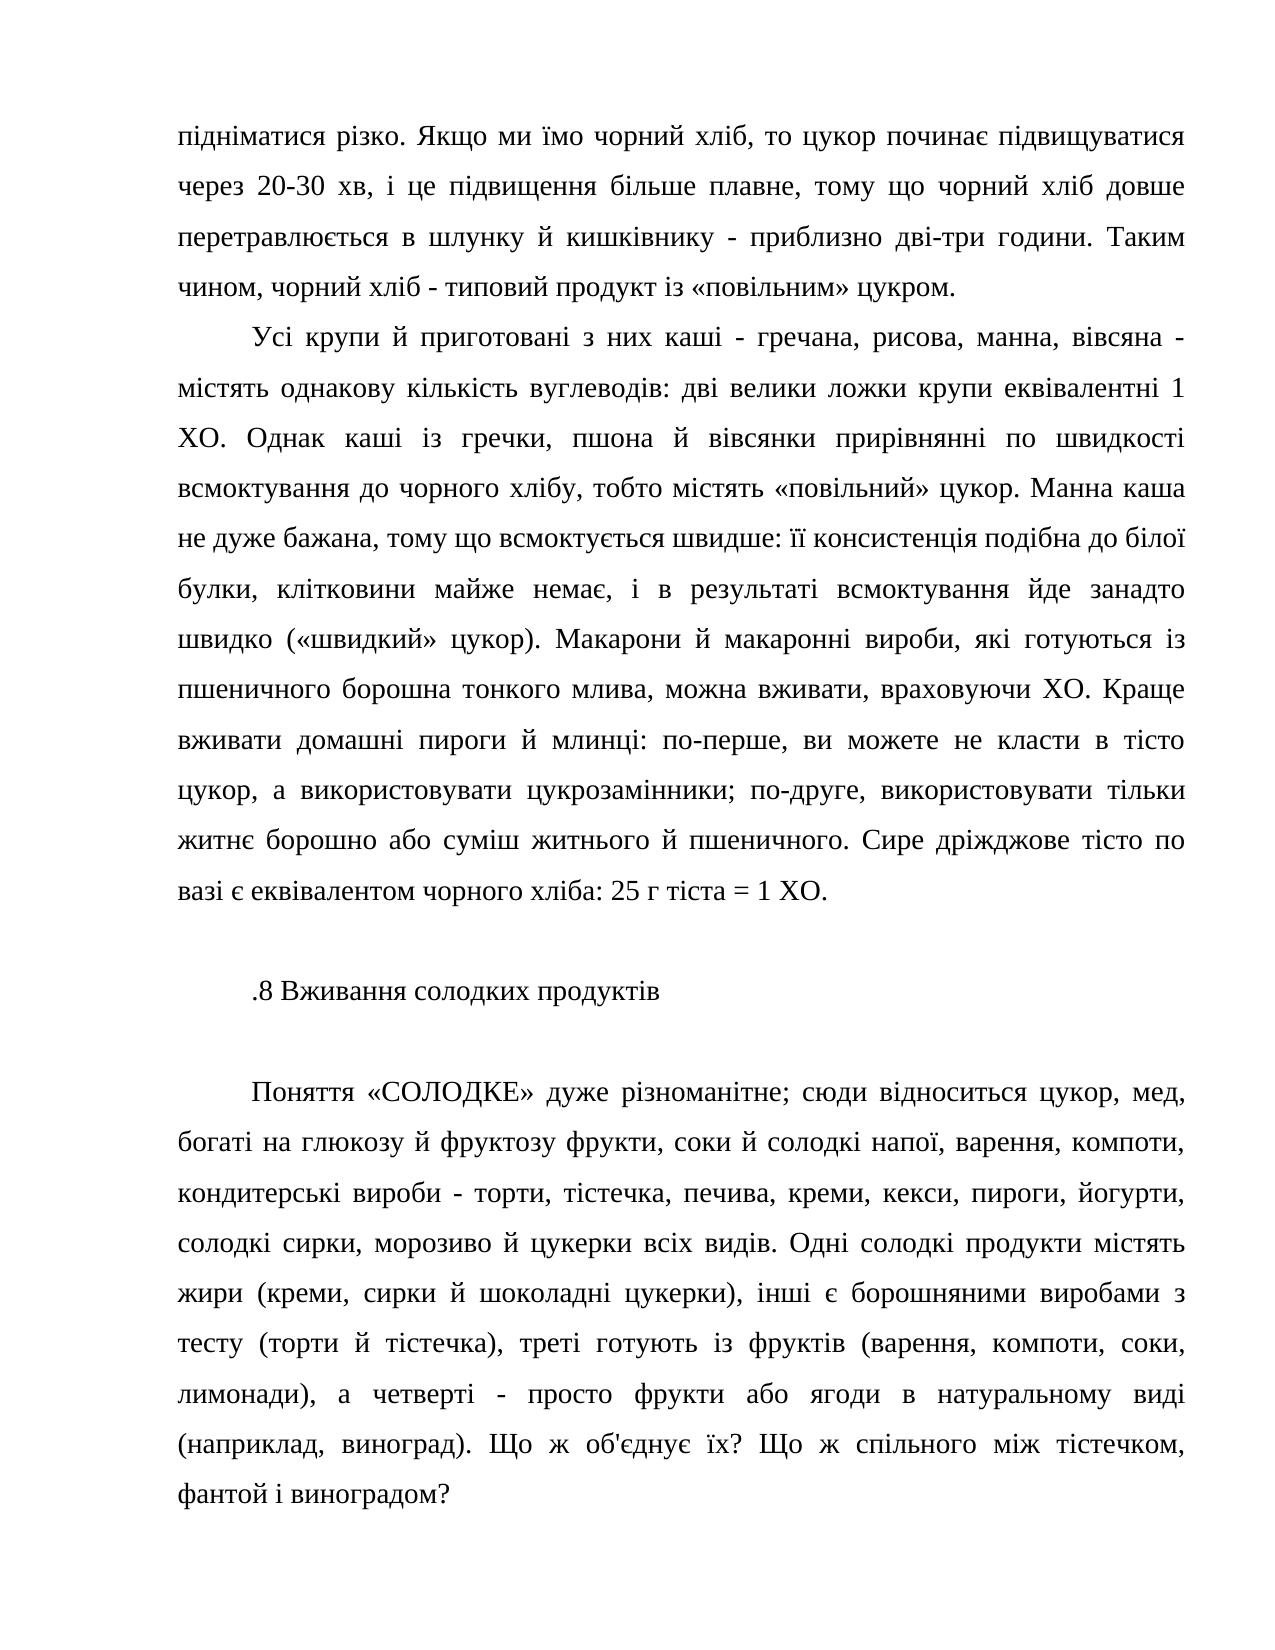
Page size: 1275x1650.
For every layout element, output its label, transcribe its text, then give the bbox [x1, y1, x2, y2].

text Усі крупи й приготовані з них каші - гречана, рисова, манна, вівсяна - містять однакову кількість вуглеводів: дві велики ложки крупи еквівалентні 1 ХО. Однак каші із гречки, пшона й вівсянки прирівнянні по швидкості всмоктування до чорного хлібу, тобто містять «повільний» цукор. Манна каша не дуже бажана, тому що всмоктується швидше: її консистенція подібна до білої булки, клітковини майже немає, і в результаті всмоктування йде занадто швидко («швидкий» цукор). Макарони й макаронні вироби, які готуються із пшеничного борошна тонкого млива, можна вживати, враховуючи ХО. Краще вживати домашні пироги й млинці: по-перше, ви можете не класти в тісто цукор, а використовувати цукрозамінники; по-друге, використовувати тільки житнє борошно або суміш житнього й пшеничного. Сире дріжджове тісто по вазі є еквівалентом чорного хліба: 25 г тіста = 1 ХО. [177, 319, 1186, 906]
text Поняття «СОЛОДКЕ» дуже різноманітне; сюди відноситься цукор, мед, богаті на глюкозу й фруктозу фрукти, соки й солодкі напої, варення, компоти, кондитерські вироби - торти, тістечка, печива, креми, кекси, пироги, йогурти, солодкі сирки, морозиво й цукерки всіх видів. Одні солодкі продукти містять жири (креми, сирки й шоколадні цукерки), інші є борошняними виробами з тесту (торти й тістечка), треті готують із фруктів (варення, компоти, соки, лимонади), а четверті - просто фрукти або ягоди в натуральному виді (наприклад, виноград). Що ж об'єднує їх? Що ж спільного між тістечком, фантой і виноградом? [177, 1074, 1186, 1510]
text .8 Вживання солодких продуктів [177, 973, 1186, 1007]
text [177, 118, 1186, 303]
